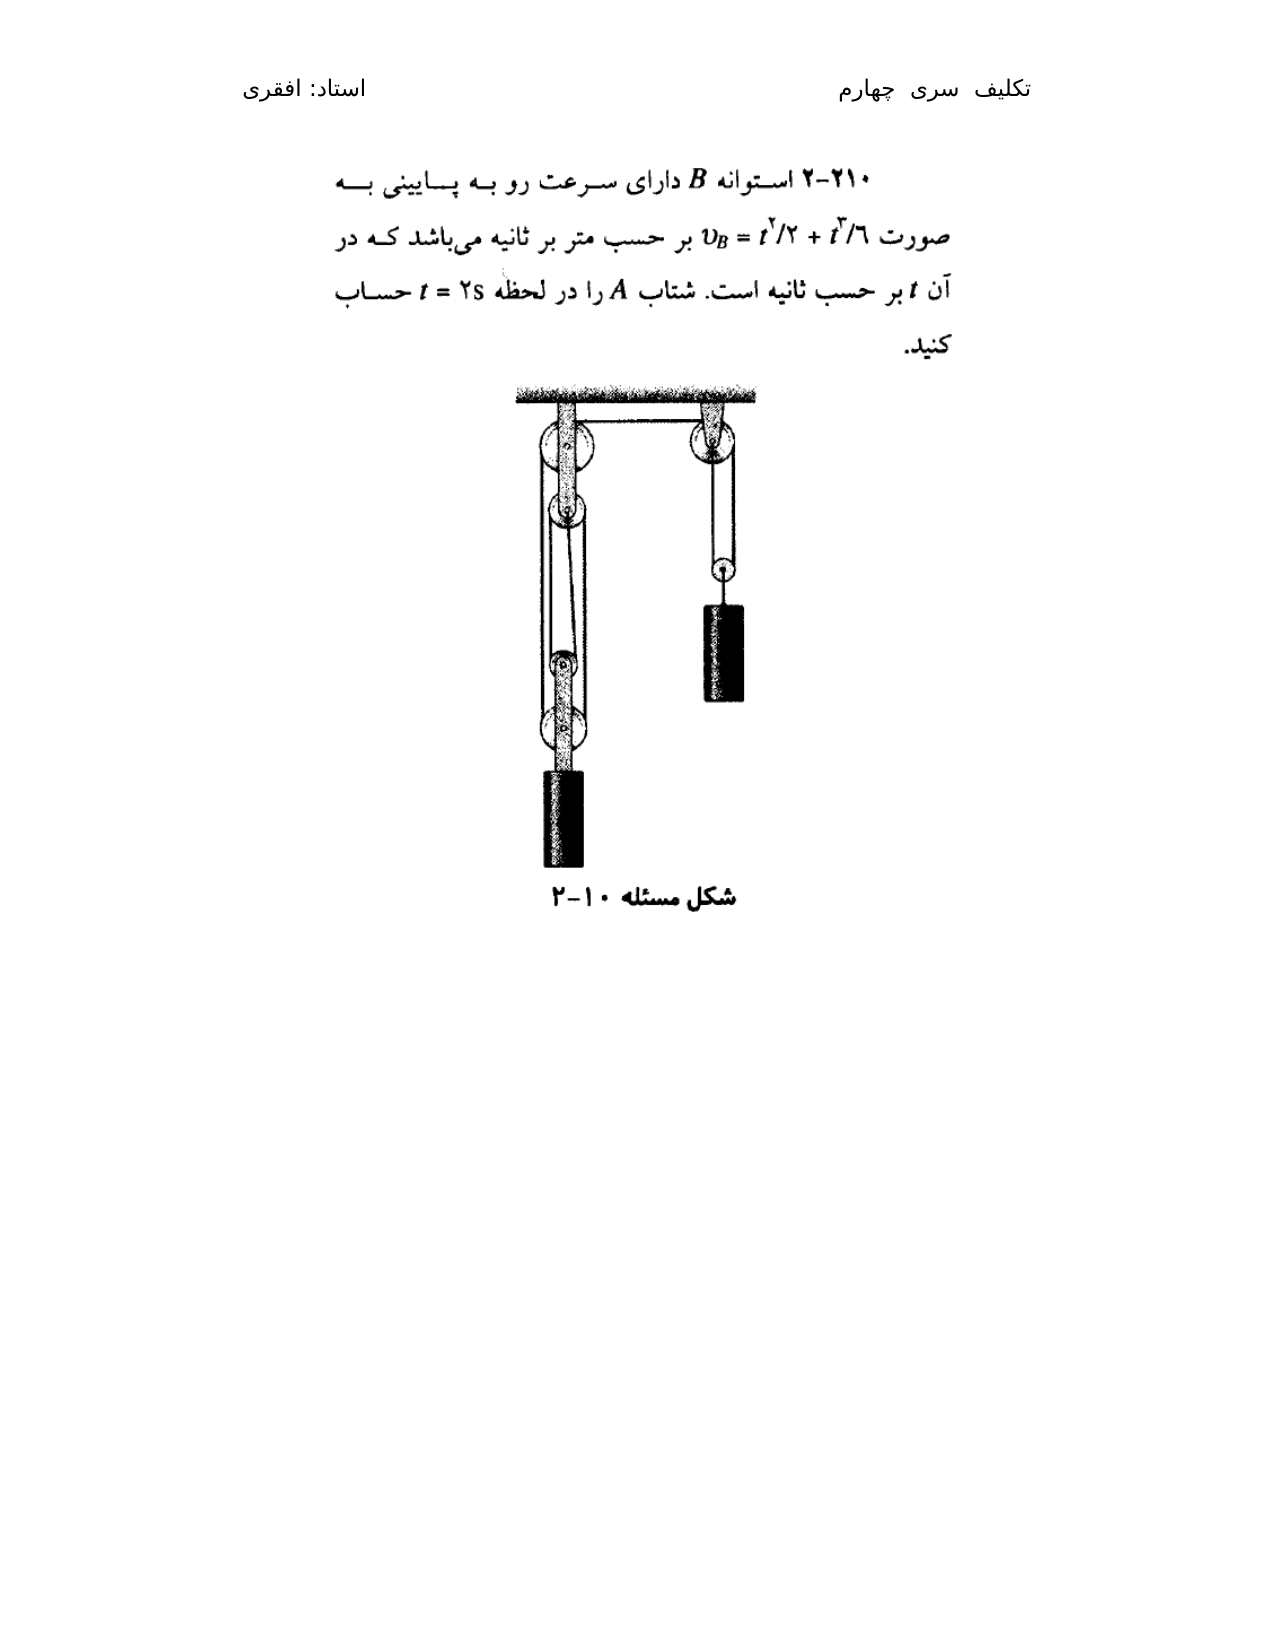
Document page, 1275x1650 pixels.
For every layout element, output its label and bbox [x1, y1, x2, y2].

picture [304, 150, 971, 948]
